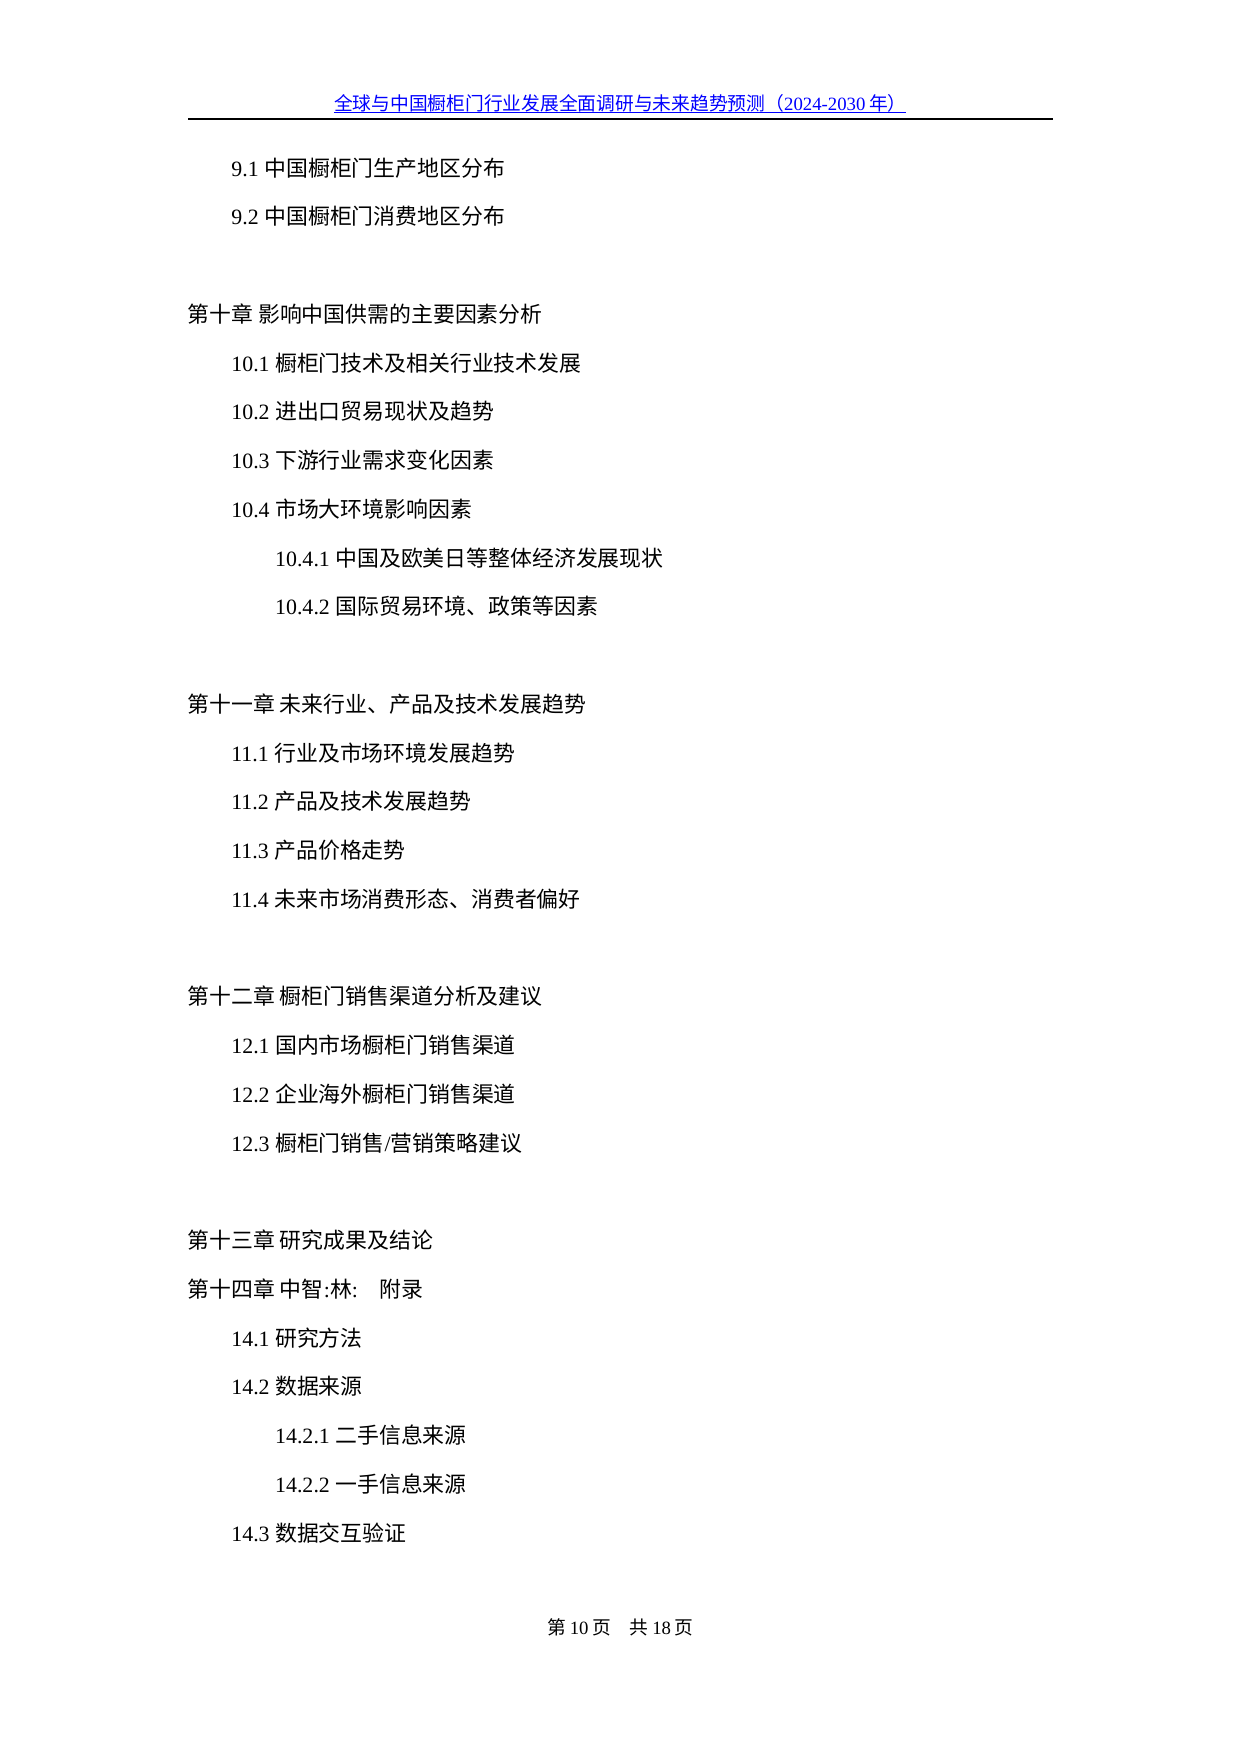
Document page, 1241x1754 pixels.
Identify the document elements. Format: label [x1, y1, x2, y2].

text [187, 150, 1053, 1548]
